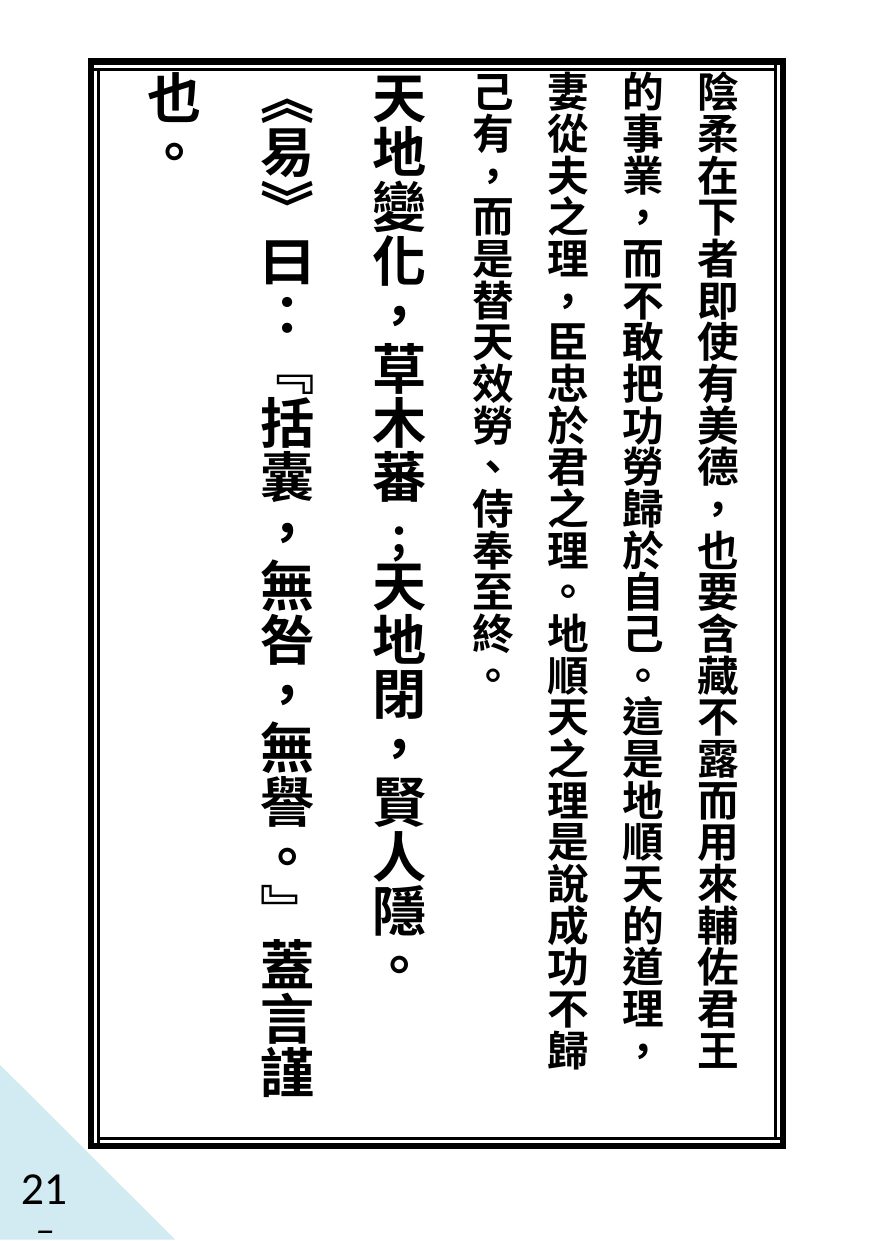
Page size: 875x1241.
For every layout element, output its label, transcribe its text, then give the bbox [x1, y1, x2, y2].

text 陰柔在下者即使有美德，也要含藏不露而用來輔佐君王的事業，而不敢把功勞歸於自己。這是地順天的道理，妻從夫之理，臣忠於君之理。地順天之理是說成功不歸己有，而是替天效勞、侍奉至終。 [456, 71, 756, 1111]
text 天地變化，草木蕃﹔天地閉，賢人隱。 《易》曰：『括囊，無咎，無譽。』蓋言謹也。 [118, 71, 456, 1111]
